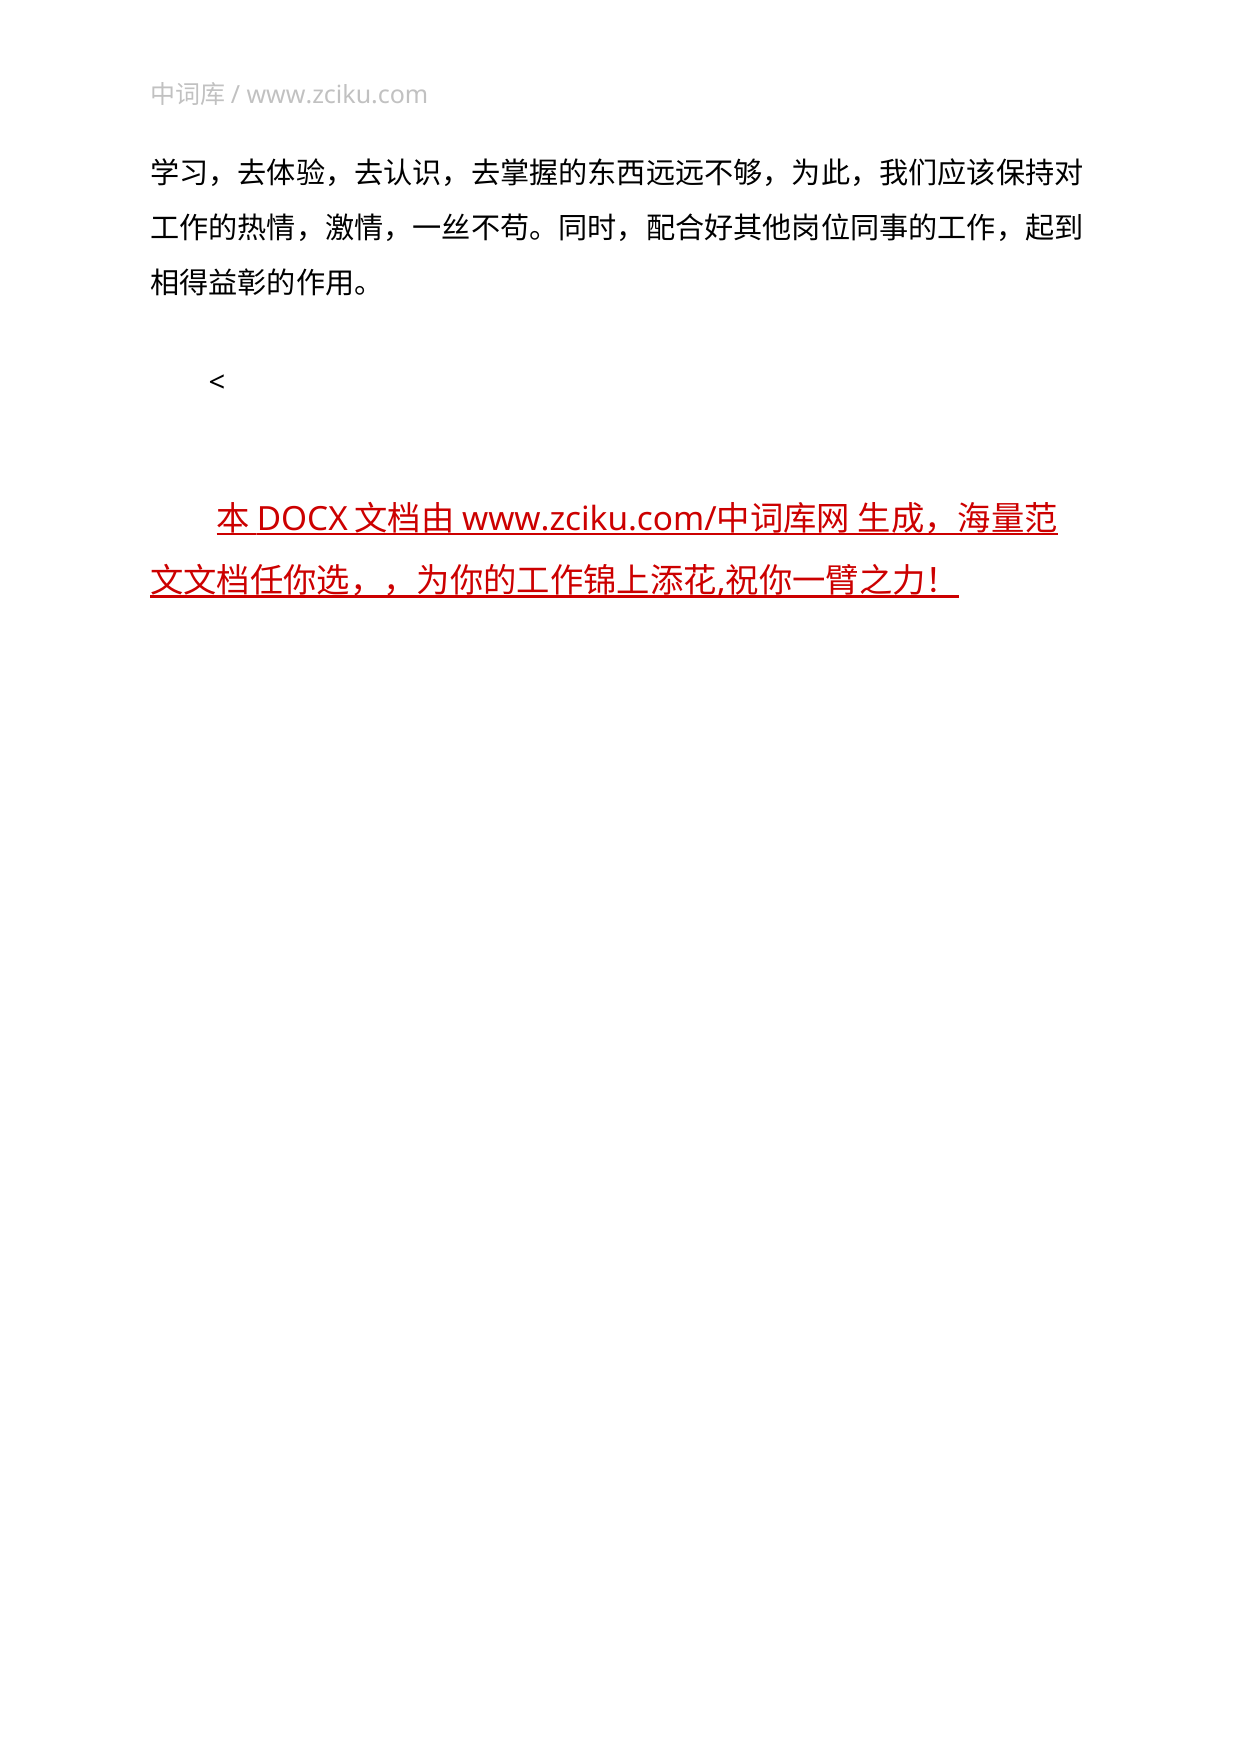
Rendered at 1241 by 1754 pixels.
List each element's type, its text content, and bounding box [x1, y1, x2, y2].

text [150, 150, 1090, 302]
text < [150, 362, 1090, 401]
text 本DOCX文档由 www.zciku.com/中词库网 生成，海量范文文档任你选，，为你的工作锦上添花,祝你一臂之力！ [150, 491, 1090, 602]
